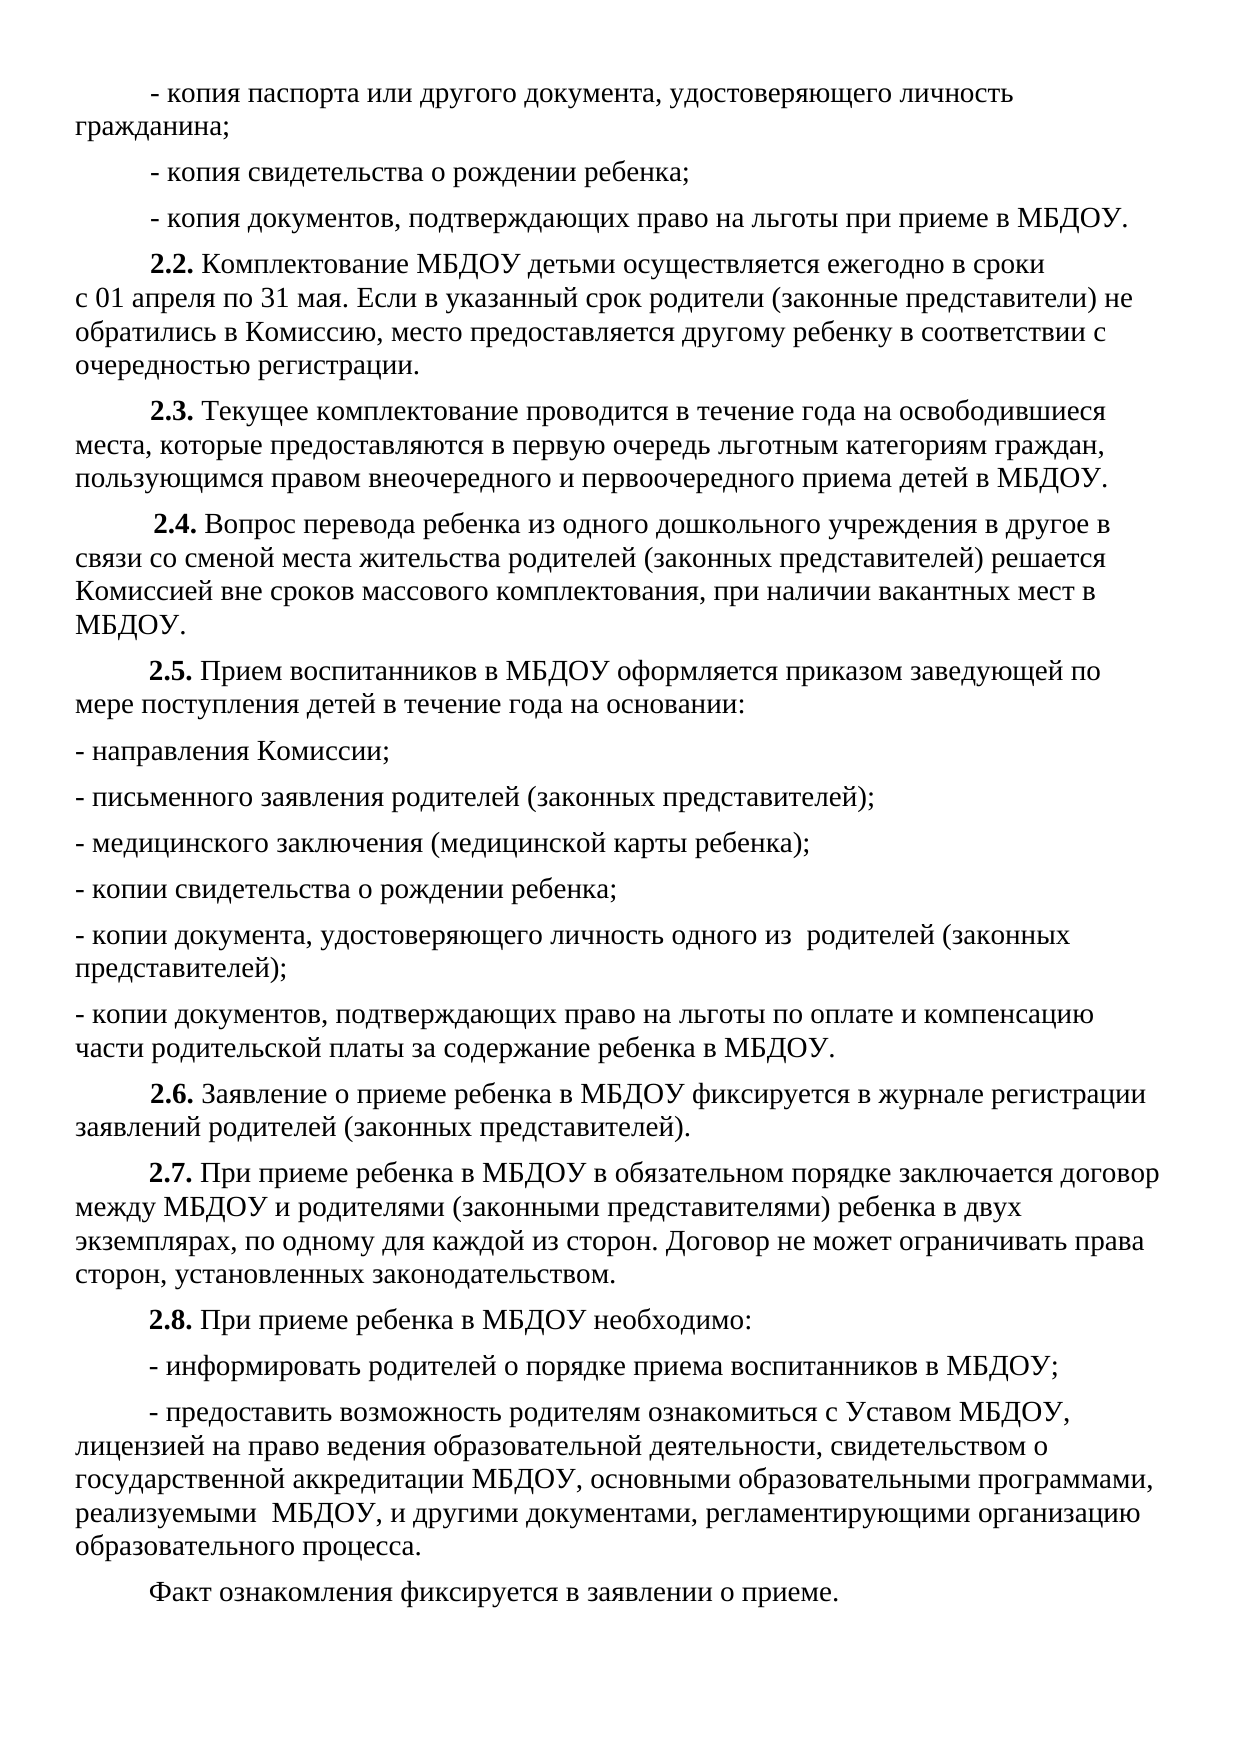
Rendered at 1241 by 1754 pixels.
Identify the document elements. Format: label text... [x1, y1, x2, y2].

text 2.7. При приеме ребенка в МБДОУ в обязательном порядке заключается договор между МБДОУ и родителями (законными представителями) ребенка в двух экземплярах, по одному для каждой из сторон. Договор не может ограничивать права сторон, установленных законодательством. [75, 1156, 1165, 1290]
text - копия свидетельства о рождении ребенка; [75, 154, 1165, 188]
text 2.3. Текущее комплектование проводится в течение года на освободившиеся места, которые предоставляются в первую очередь льготным категориям граждан, пользующимся правом внеочередного и первоочередного приема детей в МБДОУ. [75, 393, 1165, 494]
text - письменного заявления родителей (законных представителей); [75, 779, 1165, 812]
text Факт ознакомления фиксируется в заявлении о приеме. [75, 1574, 1165, 1608]
text 2.5. Прием воспитанников в МБДОУ оформляется приказом заведующей по мере поступления детей в течение года на основании: [75, 653, 1165, 720]
text - направления Комиссии; [75, 733, 1165, 766]
text - медицинского заключения (медицинской карты ребенка); [75, 825, 1165, 858]
text 2.2. Комплектование МБДОУ детьми осуществляется ежегодно в сроки с 01 апреля по 31 мая. Если в указанный срок родители (законные представители) не обратились в Комиссию, место предоставляется другому ребенку в соответствии с очередностью регистрации. [75, 247, 1165, 381]
text - копии свидетельства о рождении ребенка; [75, 871, 1165, 904]
text - копии документов, подтверждающих право на льготы по оплате и компенсацию части родительской платы за содержание ребенка в МБДОУ. [75, 996, 1165, 1063]
text - копия документов, подтверждающих право на льготы при приеме в МБДОУ. [75, 201, 1165, 234]
text 2.4. Вопрос перевода ребенка из одного дошкольного учреждения в другое в связи со сменой места жительства родителей (законных представителей) решается Комиссией вне сроков массового комплектования, при наличии вакантных мест в МБДОУ. [75, 506, 1165, 641]
text - копии документа, удостоверяющего личность одного из родителей (законных представителей); [75, 917, 1165, 984]
text 2.6. Заявление о приеме ребенка в МБДОУ фиксируется в журнале регистрации заявлений родителей (законных представителей). [75, 1076, 1165, 1143]
text - предоставить возможность родителям ознакомиться с Уставом МБДОУ, лицензией на право ведения образовательной деятельности, свидетельством о государственной аккредитации МБДОУ, основными образовательными программами, реализуемыми МБДОУ, и другими документами, регламентирующими организацию образовательного процесса. [75, 1394, 1165, 1562]
text - копия паспорта или другого документа, удостоверяющего личность гражданина; [75, 75, 1165, 142]
text 2.8. При приеме ребенка в МБДОУ необходимо: [75, 1302, 1165, 1336]
text - информировать родителей о порядке приема воспитанников в МБДОУ; [75, 1348, 1165, 1382]
